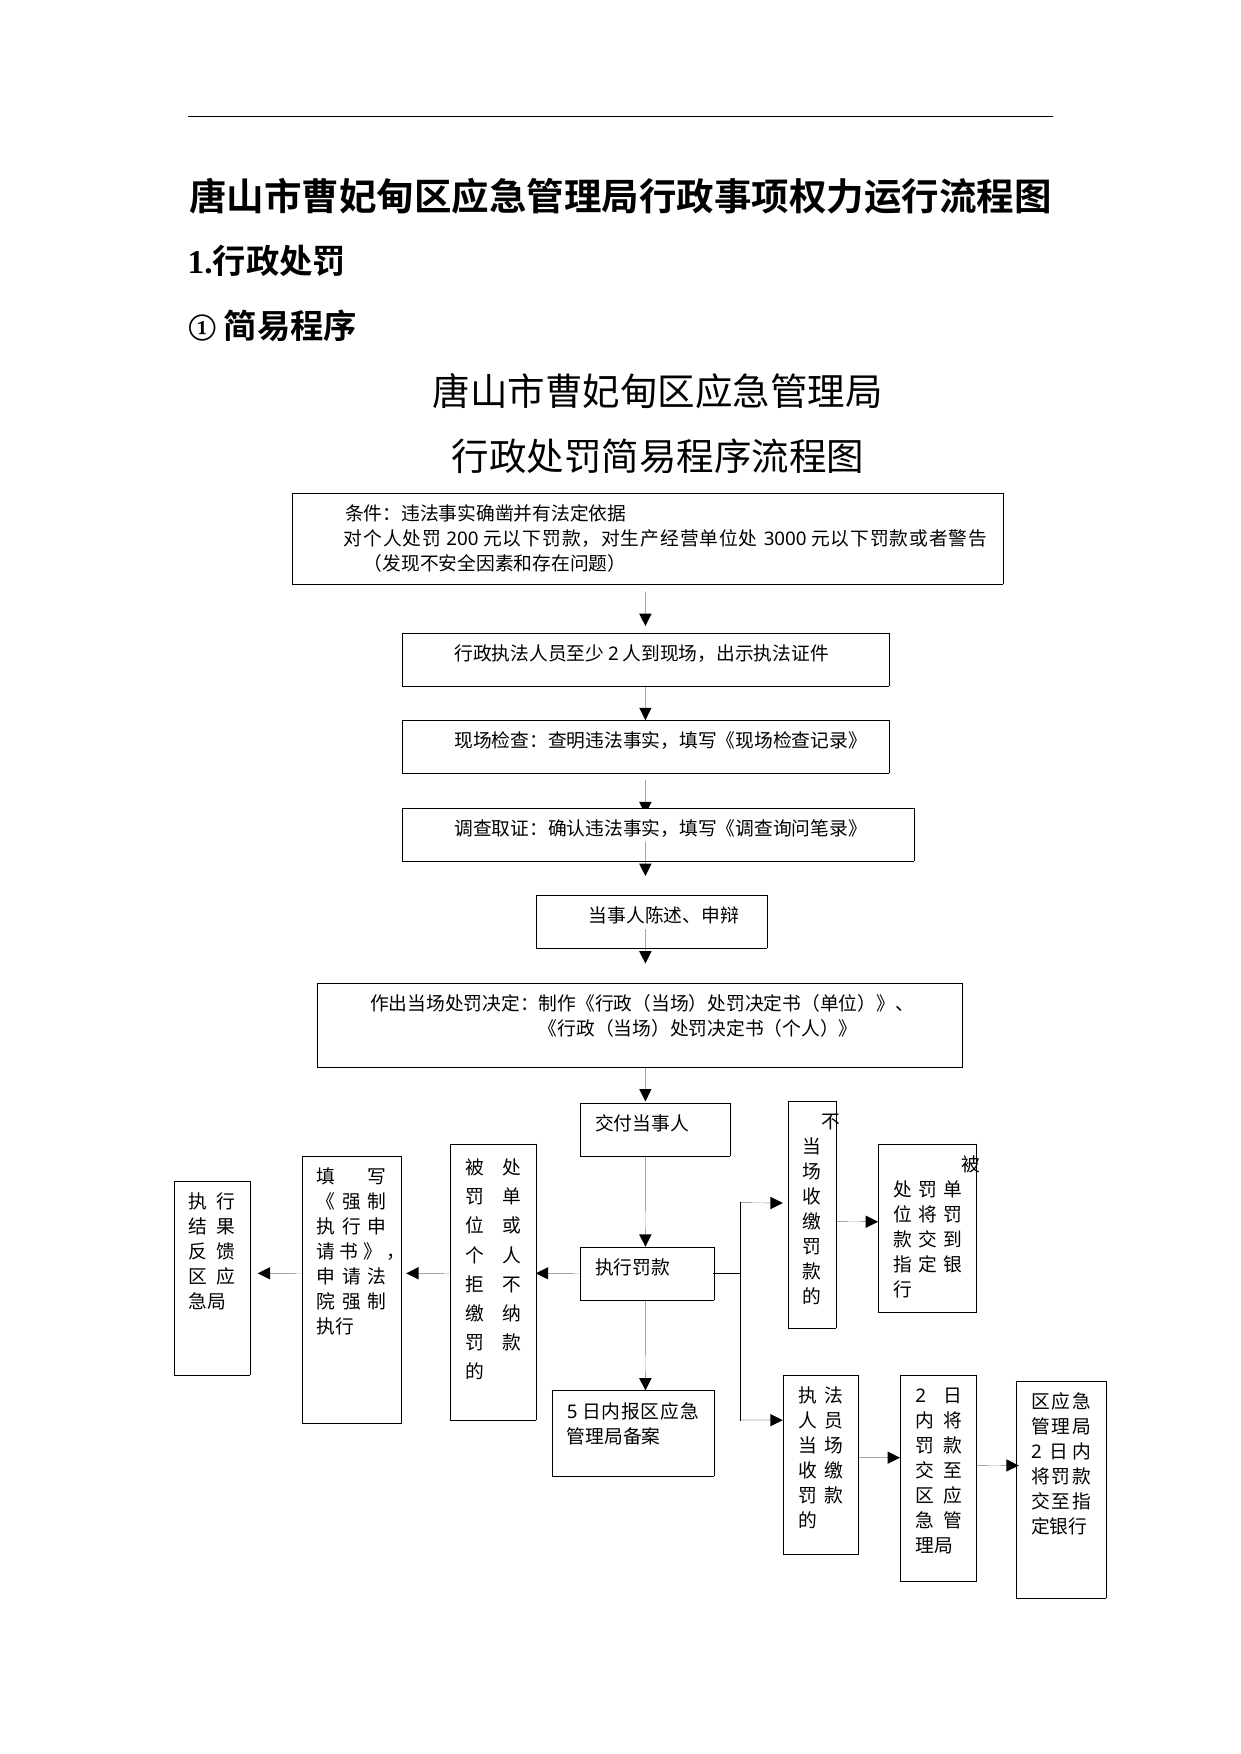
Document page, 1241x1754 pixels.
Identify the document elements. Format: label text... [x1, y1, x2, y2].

text 唐山市曹妃甸区应急管理局行政事项权力运行流程图 [187, 162, 1053, 227]
text 1.行政处罚 [187, 227, 1053, 292]
text 行政处罚简易程序流程图 [187, 422, 1053, 487]
text 唐山市曹妃甸区应急管理局 [187, 357, 1053, 422]
text ①简易程序 [187, 292, 1053, 357]
